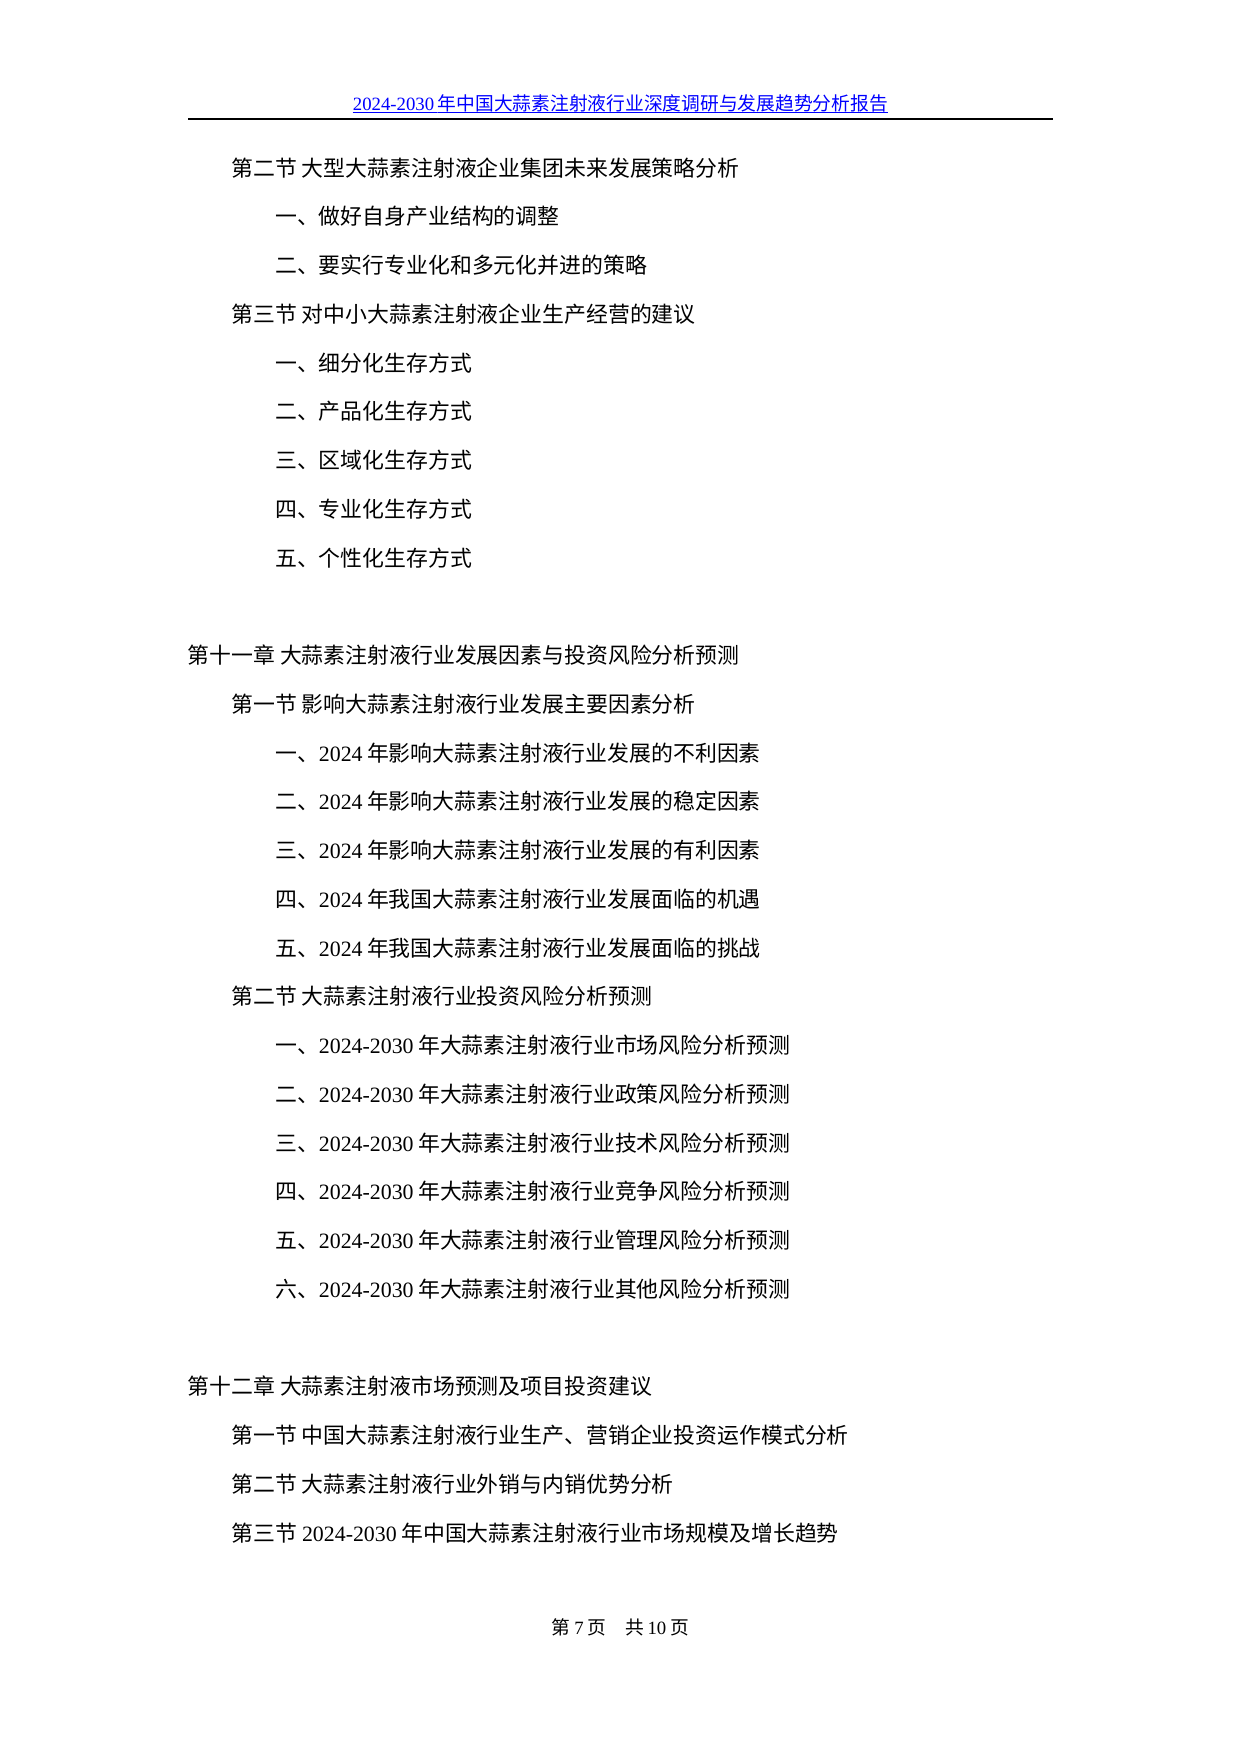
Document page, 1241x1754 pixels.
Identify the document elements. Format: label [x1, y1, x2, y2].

text [187, 150, 1053, 1548]
